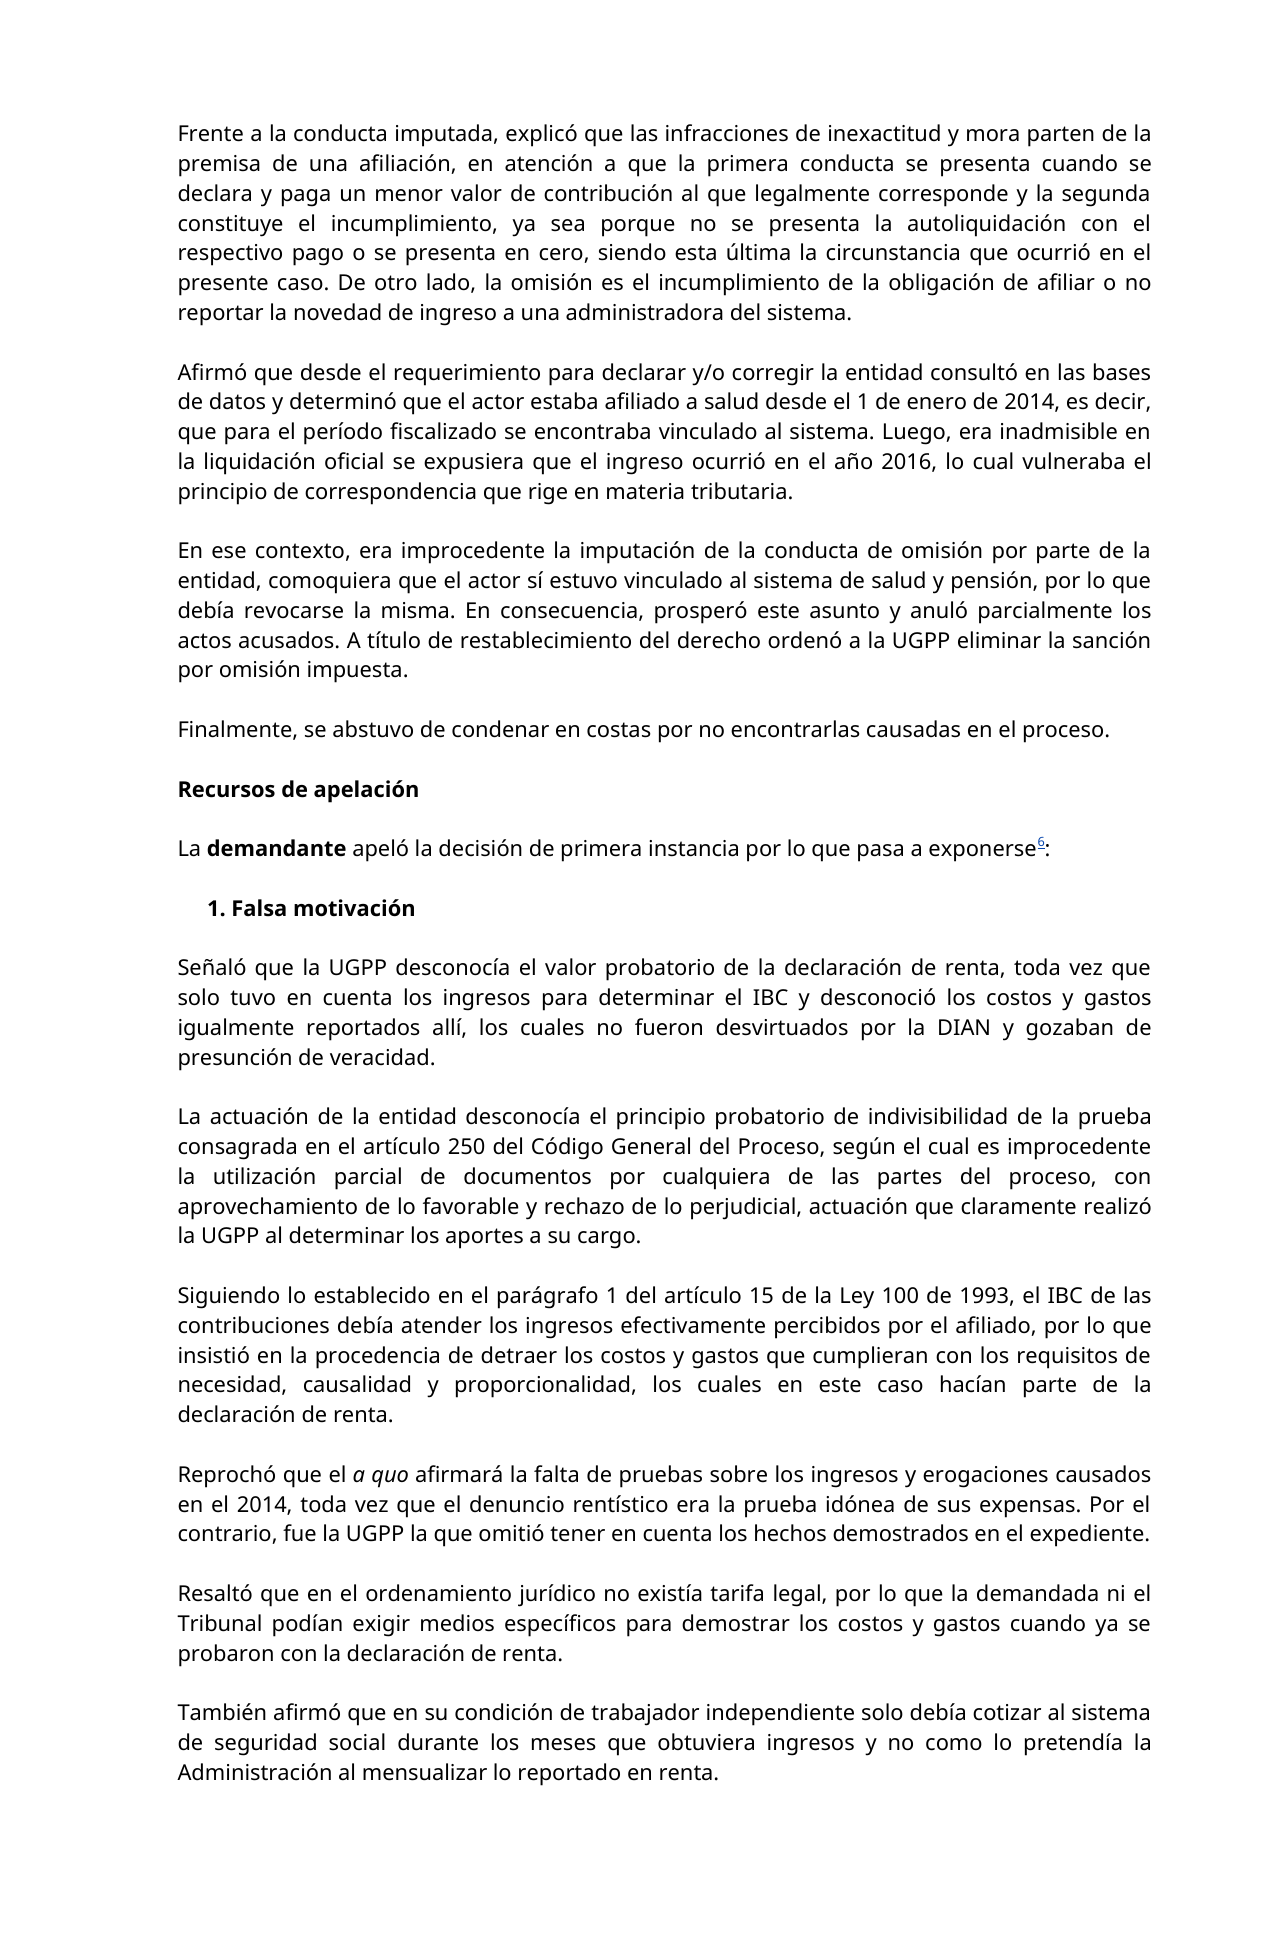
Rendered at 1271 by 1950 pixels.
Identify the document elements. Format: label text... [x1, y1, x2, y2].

text Frente a la conducta imputada, explicó que las infracciones de inexactitud y mora parten de la premisa de una afiliación, en atención a que la primera conducta se presenta cuando se declara y paga un menor valor de contribución al que legalmente corresponde y la segunda constituye el incumplimiento, ya sea porque no se presenta la autoliquidación con el respectivo pago o se presenta en cero, siendo esta última la circunstancia que ocurrió en el presente caso. De otro lado, la omisión es el incumplimiento de la obligación de afiliar o no reportar la novedad de ingreso a una administradora del sistema. [177, 118, 1153, 327]
text Siguiendo lo establecido en el parágrafo 1 del artículo 15 de la Ley 100 de 1993, el IBC de las contribuciones debía atender los ingresos efectivamente percibidos por el afiliado, por lo que insistió en la procedencia de detraer los costos y gastos que cumplieran con los requisitos de necesidad, causalidad y proporcionalidad, los cuales en este caso hacían parte de la declaración de renta. [177, 1280, 1153, 1429]
text También afirmó que en su condición de trabajador independiente solo debía cotizar al sistema de seguridad social durante los meses que obtuviera ingresos y no como lo pretendía la Administración al mensualizar lo reportado en renta. [177, 1697, 1153, 1786]
text Reprochó que el a quo afirmará la falta de pruebas sobre los ingresos y erogaciones causados en el 2014, toda vez que el denuncio rentístico era la prueba idónea de sus expensas. Por el contrario, fue la UGPP la que omitió tener en cuenta los hechos demostrados en el expediente. [177, 1459, 1153, 1548]
text Resaltó que en el ordenamiento jurídico no existía tarifa legal, por lo que la demandada ni el Tribunal podían exigir medios específicos para demostrar los costos y gastos cuando ya se probaron con la declaración de renta. [177, 1578, 1153, 1667]
text En ese contexto, era improcedente la imputación de la conducta de omisión por parte de la entidad, comoquiera que el actor sí estuvo vinculado al sistema de salud y pensión, por lo que debía revocarse la misma. En consecuencia, prosperó este asunto y anuló parcialmente los actos acusados. A título de restablecimiento del derecho ordenó a la UGPP eliminar la sanción por omisión impuesta. [177, 535, 1153, 684]
text La actuación de la entidad desconocía el principio probatorio de indivisibilidad de la prueba consagrada en el artículo 250 del Código General del Proceso, según el cual es improcedente la utilización parcial de documentos por cualquiera de las partes del proceso, con aprovechamiento de lo favorable y rechazo de lo perjudicial, actuación que claramente realizó la UGPP al determinar los aportes a su cargo. [177, 1101, 1153, 1250]
text Afirmó que desde el requerimiento para declarar y/o corregir la entidad consultó en las bases de datos y determinó que el actor estaba afiliado a salud desde el 1 de enero de 2014, es decir, que para el período fiscalizado se encontraba vinculado al sistema. Luego, era inadmisible en la liquidación oficial se expusiera que el ingreso ocurrió en el año 2016, lo cual vulneraba el principio de correspondencia que rige en materia tributaria. [177, 356, 1153, 505]
text Señaló que la UGPP desconocía el valor probatorio de la declaración de renta, toda vez que solo tuvo en cuenta los ingresos para determinar el IBC y desconoció los costos y gastos igualmente reportados allí, los cuales no fueron desvirtuados por la DIAN y gozaban de presunción de veracidad. [177, 952, 1153, 1071]
text La demandante apeló la decisión de primera instancia por lo que pasa a exponerse6: [177, 833, 1153, 863]
text Recursos de apelación [177, 773, 1153, 803]
text Finalmente, se abstuvo de condenar en costas por no encontrarlas causadas en el proceso. [177, 714, 1153, 744]
text 1. Falsa motivación [207, 893, 1153, 922]
